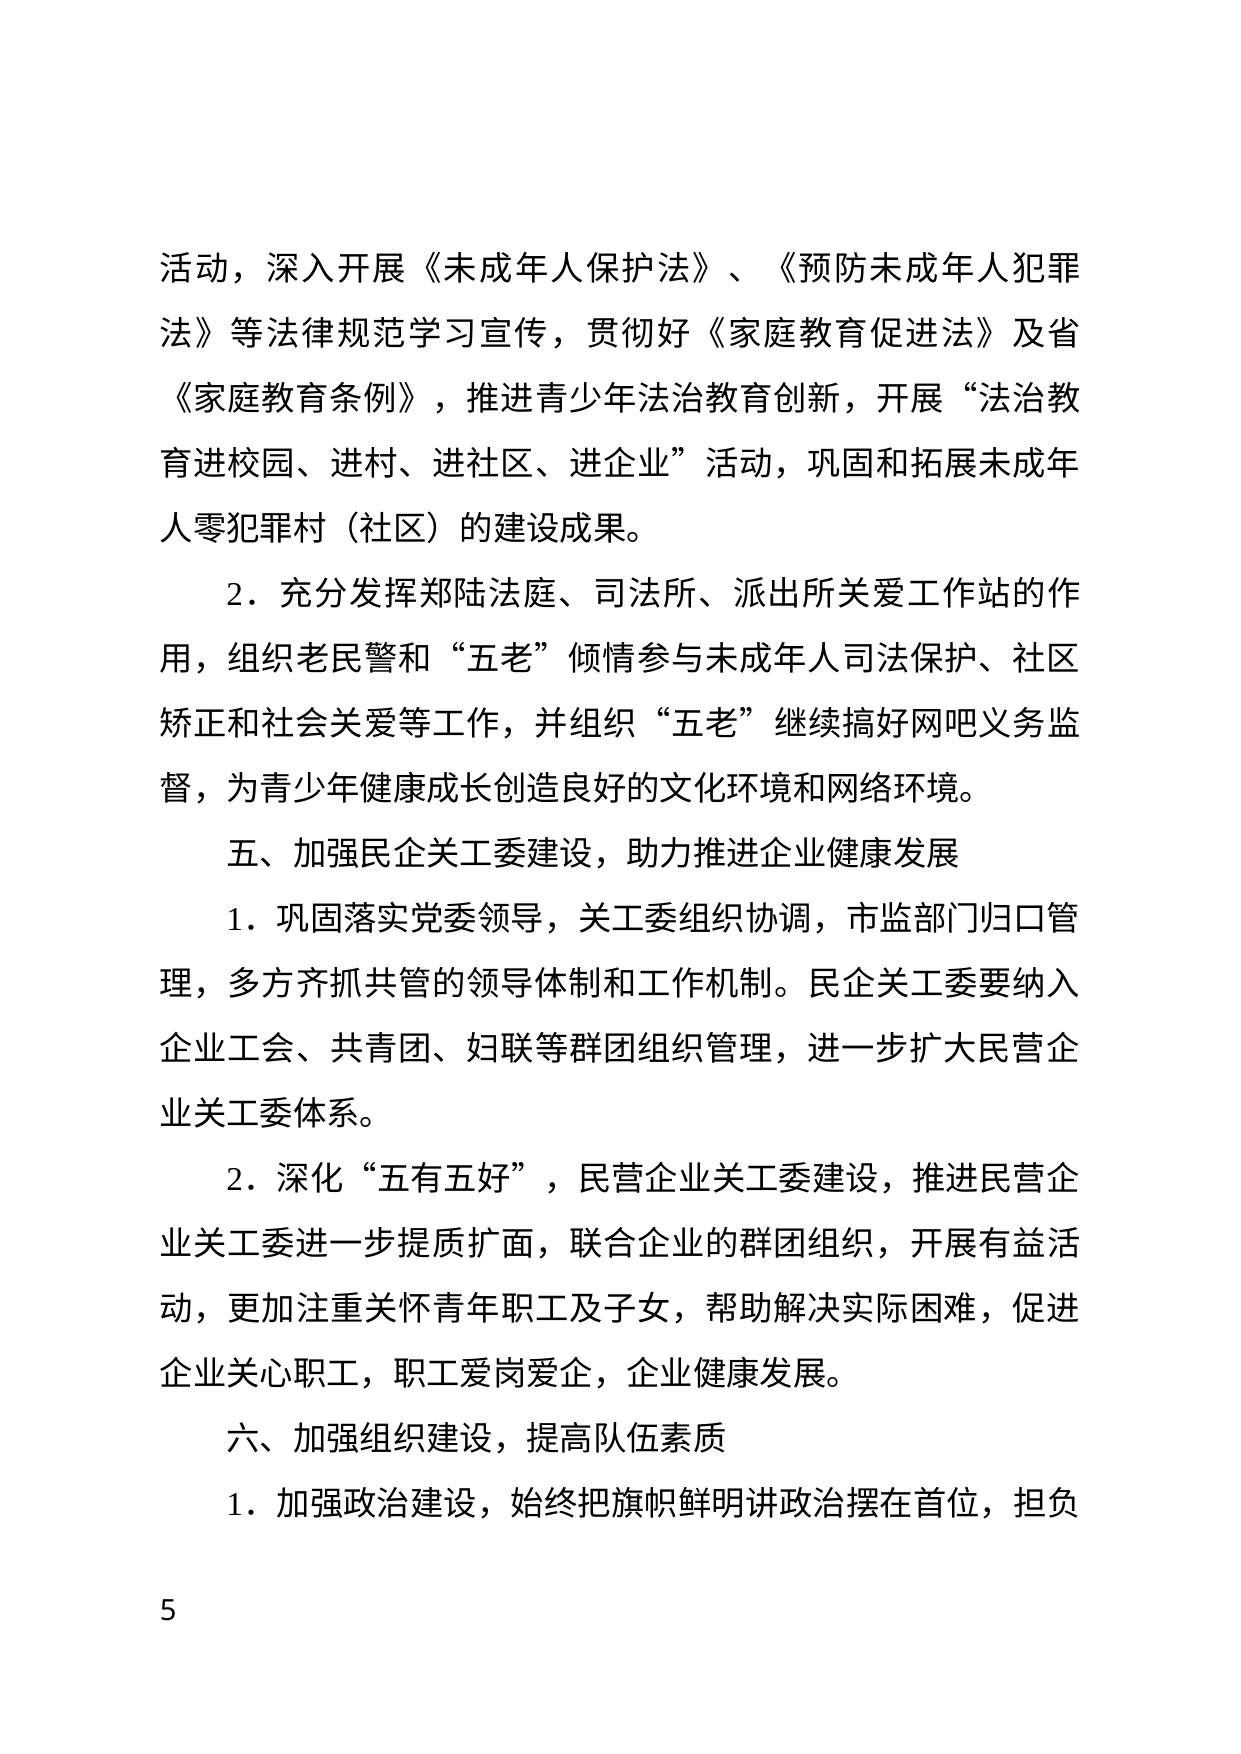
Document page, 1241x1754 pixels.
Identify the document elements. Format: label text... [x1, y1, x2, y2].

list 2．深化“五有五好”，民营企业关工委建设，推进民营企业关工委进一步提质扩面，联合企业的群团组织，开展有益活动，更加注重关怀青年职工及子女，帮助解决实际困难，促进企业关心职工，职工爱岗爱企，企业健康发展。 [159, 1143, 1081, 1403]
text 五、加强民企关工委建设，助力推进企业健康发展 [159, 818, 1081, 883]
text 六、加强组织建设，提高队伍素质 [159, 1403, 1081, 1468]
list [159, 233, 1081, 558]
list 1．巩固落实党委领导，关工委组织协调，市监部门归口管理，多方齐抓共管的领导体制和工作机制。民企关工委要纳入企业工会、共青团、妇联等群团组织管理，进一步扩大民营企业关工委体系。 [159, 883, 1081, 1143]
list 2．充分发挥郑陆法庭、司法所、派出所关爱工作站的作用，组织老民警和“五老”倾情参与未成年人司法保护、社区矫正和社会关爱等工作，并组织“五老”继续搞好网吧义务监督，为青少年健康成长创造良好的文化环境和网络环境。 [159, 558, 1081, 818]
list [159, 1468, 1081, 1533]
